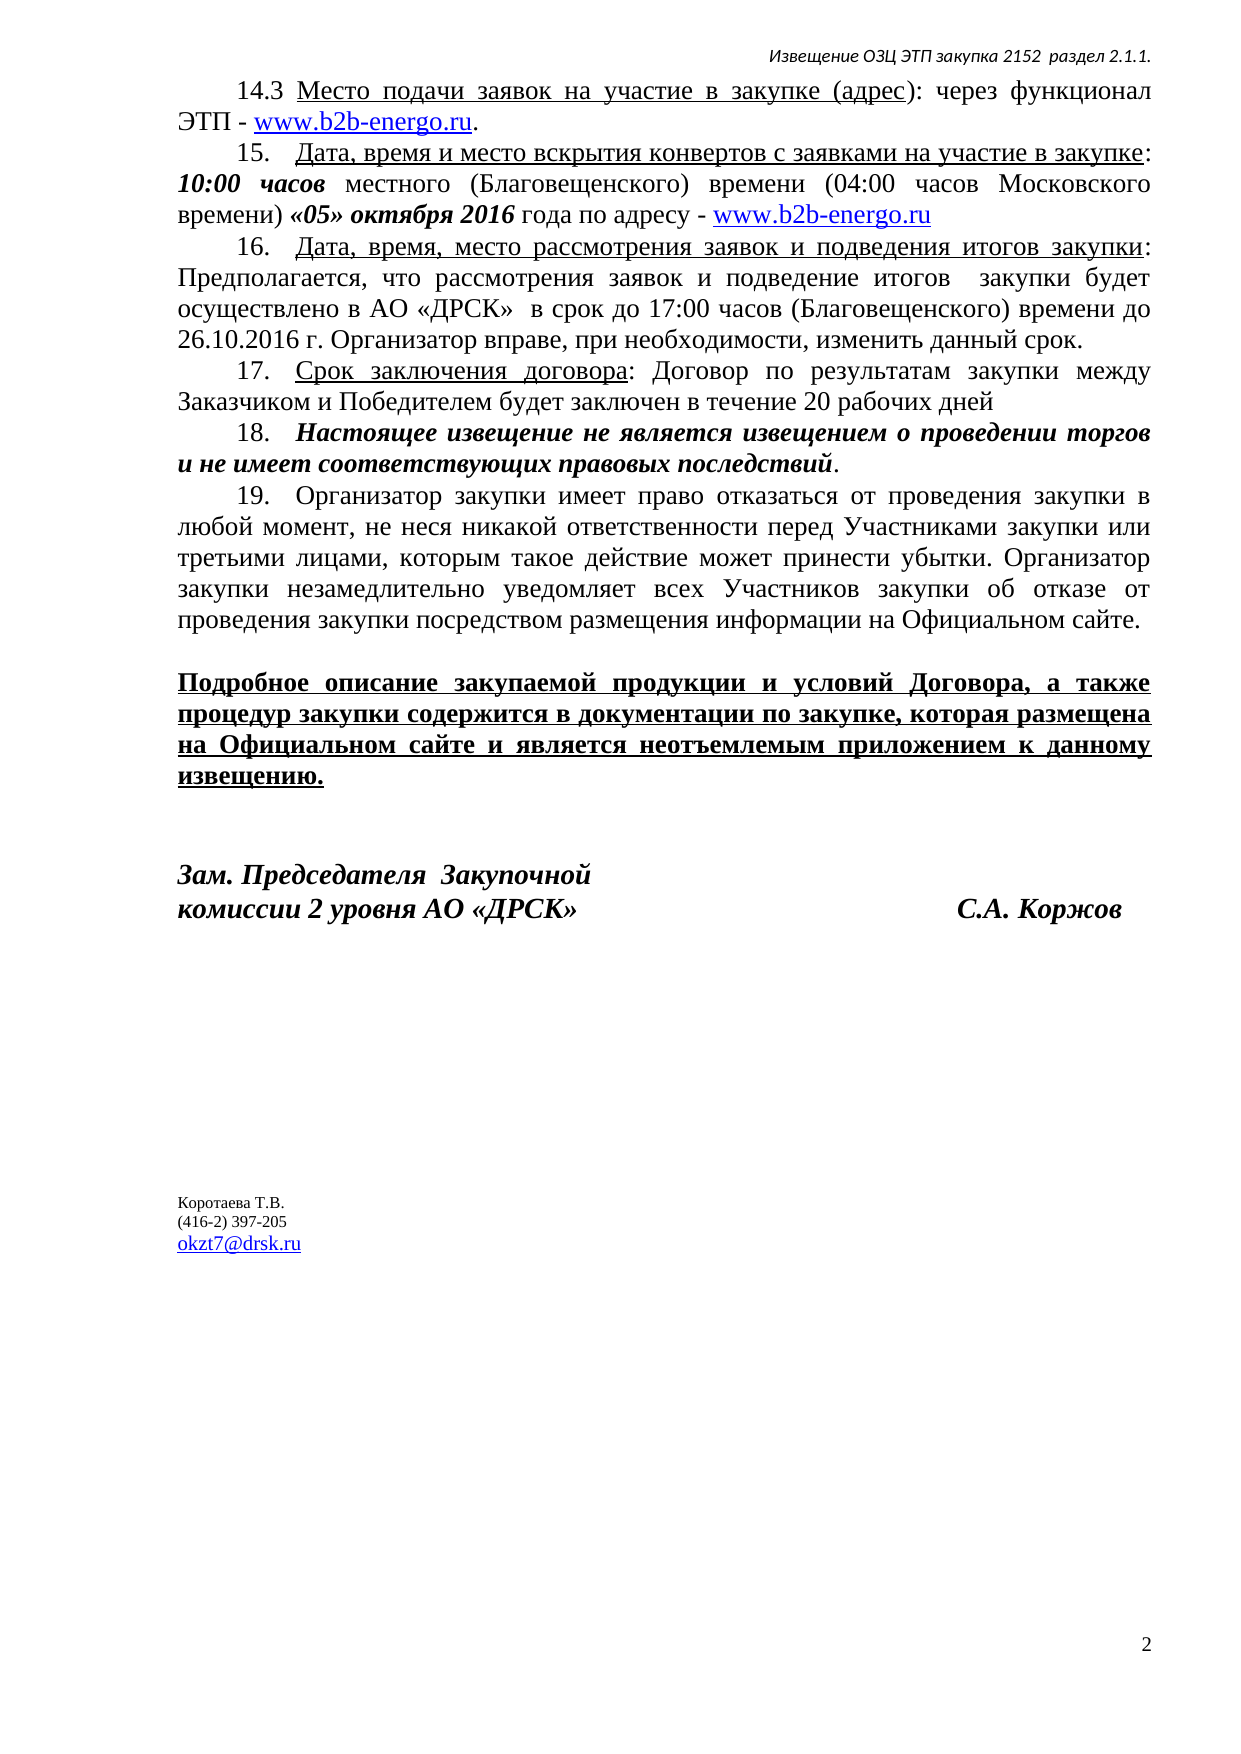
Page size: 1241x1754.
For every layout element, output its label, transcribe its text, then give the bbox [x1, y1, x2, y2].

list Дата, время и место вскрытия конвертов с заявками на участие в закупке: 10:00 часов местного (Благовещенского) времени (04:00 часов Московского времени) «05» октября 2016 года по адресу - www.b2b-energo.ru [177, 136, 1152, 229]
text комиссии 2 уровня АО «ДРСК» С.А. Коржов [177, 891, 1152, 924]
text Подробное описание закупаемой продукции и условий Договора, а также процедур закупки содержится в документации по закупке, которая размещена на Официальном сайте и является неотъемлемым приложением к данному извещению. [177, 756, 1152, 790]
text (416-2) 397-205 [177, 1212, 1152, 1231]
list Дата, время, место рассмотрения заявок и подведения итогов закупки: Предполагается, что рассмотрения заявок и подведение итогов закупки будет осуществлено в АО «ДРСК» в срок до 17:00 часов (Благовещенского) времени до 26.10.2016 г. Организатор вправе, при необходимости, изменить данный срок. [177, 229, 1152, 354]
list Настоящее извещение не является извещением о проведении торгов и не имеет соответствующих правовых последствий. [177, 416, 1152, 479]
text Подробное описание закупаемой продукции и условий Договора, а также процедур закупки содержится в документации по закупке, которая размещена на Официальном сайте и является неотъемлемым приложением к данному извещению. [177, 666, 1152, 724]
text okzt7@drsk.ru [177, 1231, 1152, 1255]
list 14.3 Место подачи заявок на участие в закупке (адрес): через функционал ЭТП - www.b2b-energo.ru. [177, 74, 1152, 136]
text Подробное описание закупаемой продукции и условий Договора, а также процедур закупки содержится в документации по закупке, которая размещена на Официальном сайте и является неотъемлемым приложением к данному извещению. [177, 725, 1152, 755]
text Зам. Председателя Закупочной [177, 857, 1152, 891]
list Срок заключения договора: Договор по результатам закупки между Заказчиком и Победителем будет заключен в течение 20 рабочих дней [177, 354, 1152, 416]
list Организатор закупки имеет право отказаться от проведения закупки в любой момент, не неся никакой ответственности перед Участниками закупки или третьими лицами, которым такое действие может принести убытки. Организатор закупки незамедлительно уведомляет всех Участников закупки об отказе от проведения закупки посредством размещения информации на Официальном сайте. [177, 479, 1152, 634]
text Коротаева Т.В. [177, 1193, 1152, 1212]
